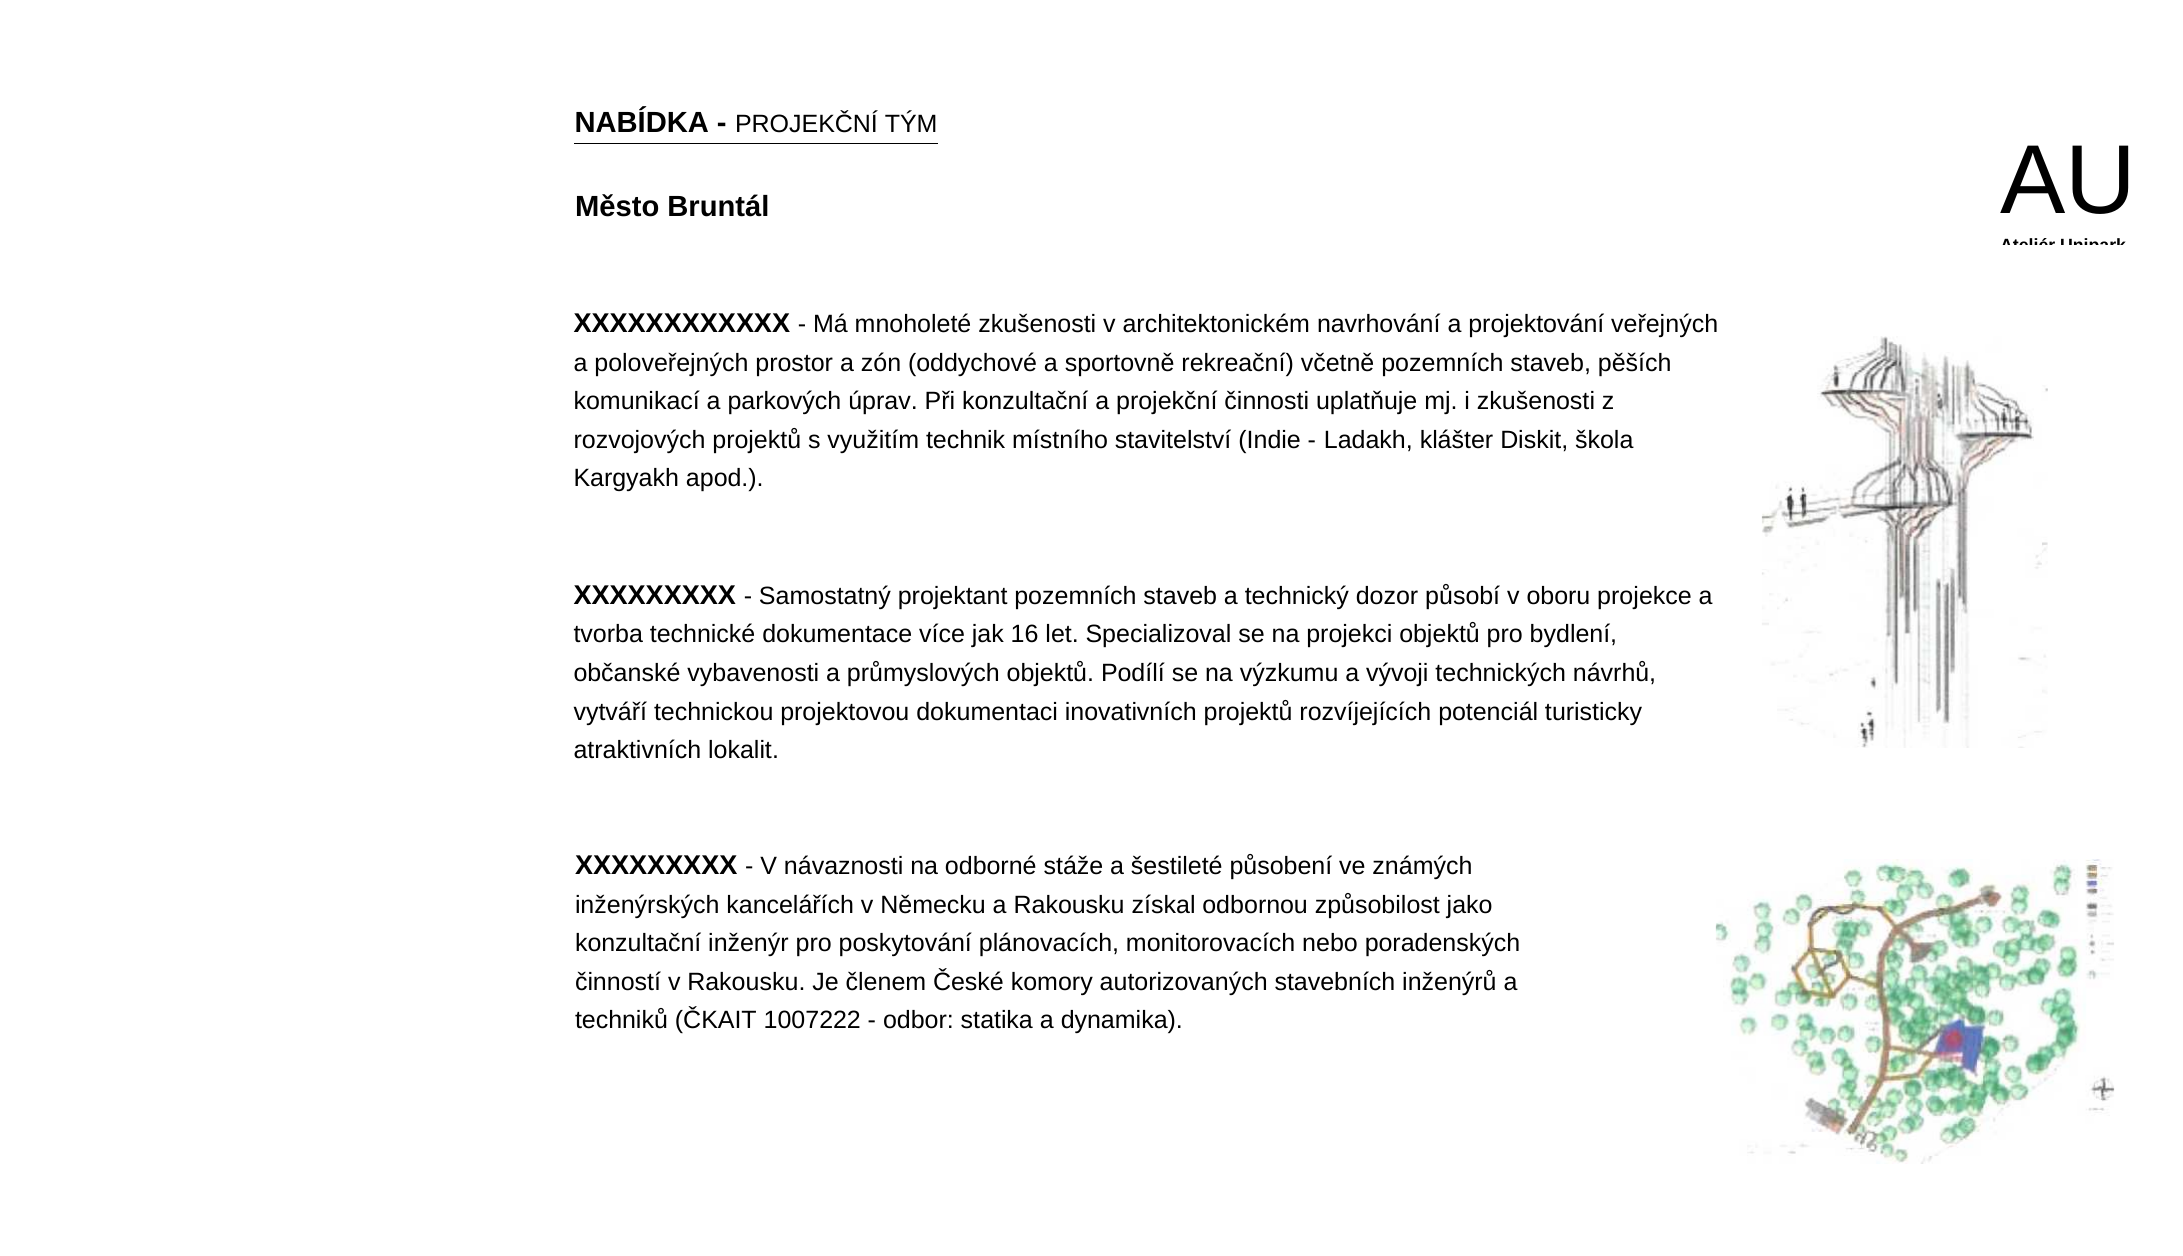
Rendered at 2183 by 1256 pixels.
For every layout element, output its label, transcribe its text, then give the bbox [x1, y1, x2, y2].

text XXXXXXXXX - V návaznosti na odborné stáže a šestileté působení ve známých inženýrských kancelářích v Německu a Rakousku získal odbornou způsobilost jako konzultační inženýr pro poskytování plánovacích, monitorovacích nebo poradenských činností v Rakousku. Je členem České komory autorizovaných stavebních inženýrů a techniků (ČKAIT 1007222 - odbor: statika a dynamika). [575, 844, 1723, 1037]
subtitle Město Bruntál [575, 191, 769, 223]
picture [1761, 336, 2048, 748]
text XXXXXXXXXXXX - Má mnoholeté zkušenosti v architektonickém navrhování a projektování veřejných a poloveřejných prostor a zón (oddychové a sportovně rekreační) včetně pozemních staveb, pěších komunikací a parkových úprav. Při konzultační a projekční činnosti uplatňuje mj. i zkušenosti z rozvojových projektů s využitím technik místního stavitelství (Indie - Ladakh, klášter Diskit, škola Kargyakh apod.). [573, 302, 1723, 494]
subtitle AU [2000, 126, 2151, 235]
text XXXXXXXXX - Samostatný projektant pozemních staveb a technický dozor působí v oboru projekce a tvorba technické dokumentace více jak 16 let. Specializoval se na projekci objektů pro bydlení, občanské vybavenosti a průmyslových objektů. Podílí se na výzkumu a vývoji technických návrhů, vytváří technickou projektovou dokumentaci inovativních projektů rozvíjejících potenciál turisticky atraktivních lokalit. [573, 573, 1723, 766]
picture [1715, 859, 2115, 1164]
text NABÍDKA - PROJEKČNÍ TÝM [574, 107, 938, 141]
